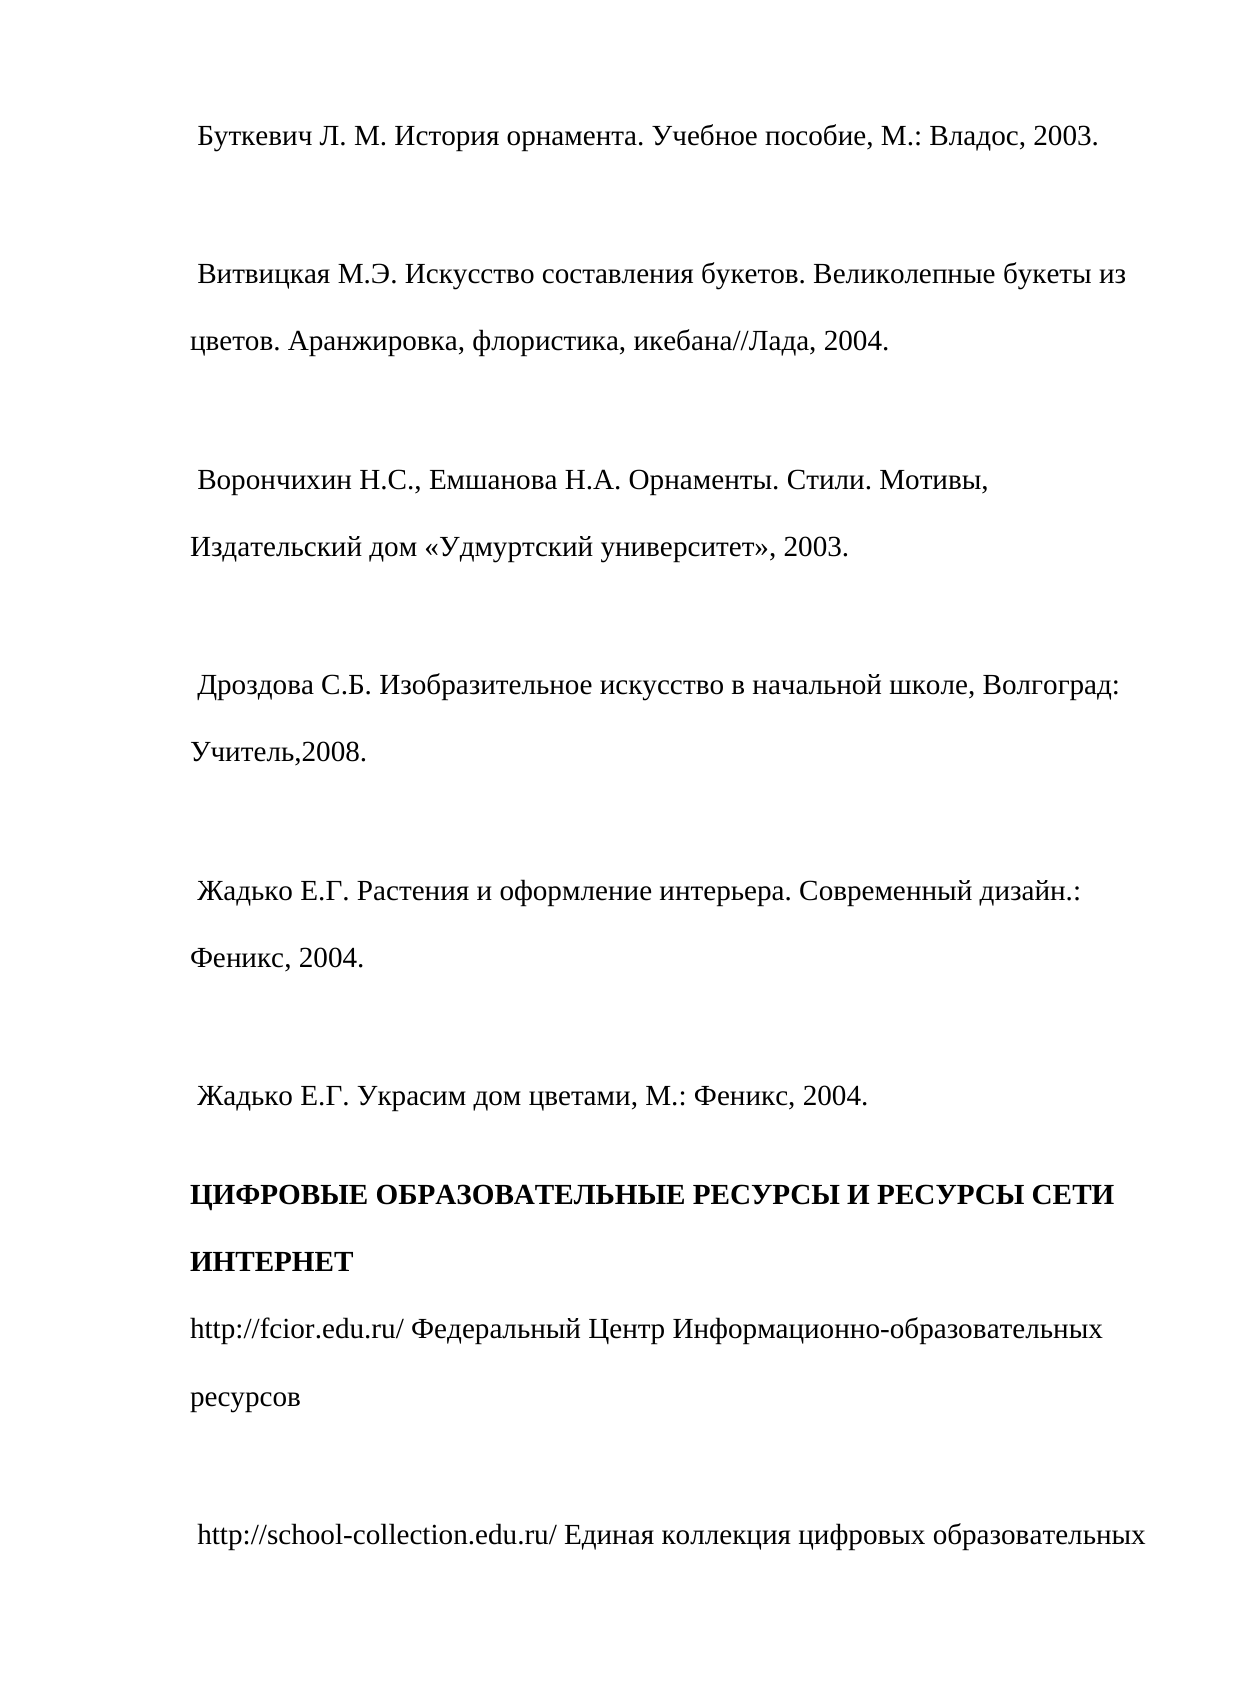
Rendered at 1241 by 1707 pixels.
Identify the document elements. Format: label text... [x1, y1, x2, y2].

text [190, 118, 1152, 1112]
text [190, 1312, 1152, 1551]
text ЦИФРОВЫЕ ОБРАЗОВАТЕЛЬНЫЕ РЕСУРСЫ И РЕСУРСЫ СЕТИ ИНТЕРНЕТ [190, 1177, 1152, 1278]
